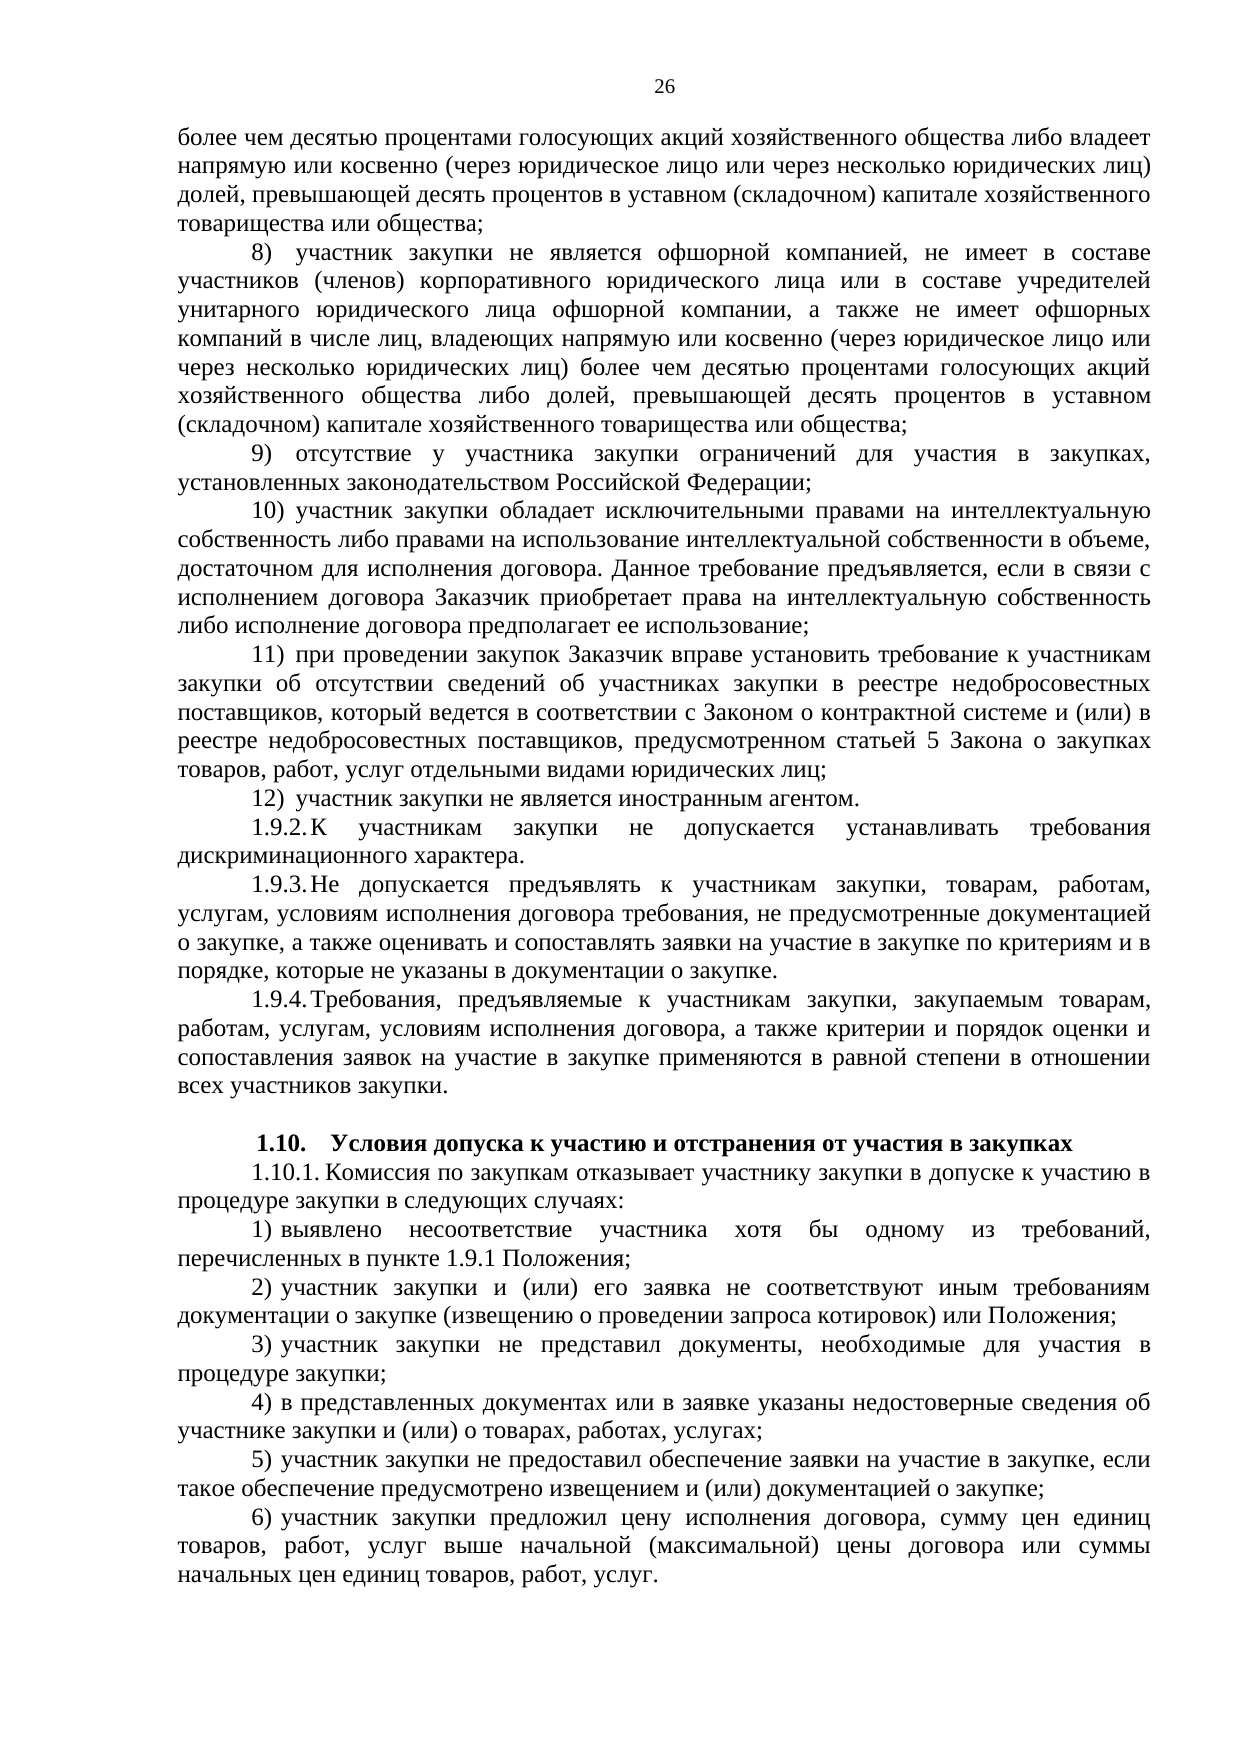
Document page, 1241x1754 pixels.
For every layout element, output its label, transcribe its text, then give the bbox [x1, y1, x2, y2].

list Комиссия по закупкам отказывает участнику закупки в допуске к участию в процедуре закупки в следующих случаях: [177, 1157, 1152, 1214]
list участник закупки не является иностранным агентом. [177, 783, 1152, 812]
list отсутствие у участника закупки ограничений для участия в закупках, установленных законодательством Российской Федерации; [177, 438, 1152, 496]
list участник закупки предложил цену исполнения договора, сумму цен единиц товаров, работ, услуг выше начальной (максимальной) цены договора или суммы начальных цен единиц товаров, работ, услуг. [177, 1502, 1152, 1588]
list выявлено несоответствие участника хотя бы одному из требований, перечисленных в пункте 1.9.1 Положения; [177, 1214, 1152, 1272]
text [177, 122, 1152, 237]
list участник закупки обладает исключительными правами на интеллектуальную собственность либо правами на использование интеллектуальной собственности в объеме, достаточном для исполнения договора. Данное требование предъявляется, если в связи с исполнением договора Заказчик приобретает права на интеллектуальную собственность либо исполнение договора предполагает ее использование; [177, 496, 1152, 639]
list участник закупки не предоставил обеспечение заявки на участие в закупке, если такое обеспечение предусмотрено извещением и (или) документацией о закупке; [177, 1444, 1152, 1502]
list при проведении закупок Заказчик вправе установить требование к участникам закупки об отсутствии сведений об участниках закупки в реестре недобросовестных поставщиков, который ведется в соответствии с Законом о контрактной системе и (или) в реестре недобросовестных поставщиков, предусмотренном статьей 5 Закона о закупках товаров, работ, услуг отдельными видами юридических лиц; [177, 639, 1152, 783]
list в представленных документах или в заявке указаны недостоверные сведения об участнике закупки и (или) о товарах, работах, услугах; [177, 1387, 1152, 1444]
subtitle Условия допуска к участию и отстранения от участия в закупках [177, 1128, 1152, 1157]
list участник закупки и (или) его заявка не соответствуют иным требованиям документации о закупке (извещению о проведении запроса котировок) или Положения; [177, 1272, 1152, 1329]
list Не допускается предъявлять к участникам закупки, товарам, работам, услугам, условиям исполнения договора требования, не предусмотренные документацией о закупке, а также оценивать и сопоставлять заявки на участие в закупке по критериям и в порядке, которые не указаны в документации о закупке. [177, 869, 1152, 984]
list Требования, предъявляемые к участникам закупки, закупаемым товарам, работам, услугам, условиям исполнения договора, а также критерии и порядок оценки и сопоставления заявок на участие в закупке применяются в равной степени в отношении всех участников закупки. [177, 984, 1152, 1099]
list участник закупки не является офшорной компанией, не имеет в составе участников (членов) корпоративного юридического лица или в составе учредителей унитарного юридического лица офшорной компании, а также не имеет офшорных компаний в числе лиц, владеющих напрямую или косвенно (через юридическое лицо или через несколько юридических лиц) более чем десятью процентами голосующих акций хозяйственного общества либо долей, превышающей десять процентов в уставном (складочном) капитале хозяйственного товарищества или общества; [177, 237, 1152, 438]
list участник закупки не представил документы, необходимые для участия в процедуре закупки; [177, 1329, 1152, 1387]
list К участникам закупки не допускается устанавливать требования дискриминационного характера. [177, 812, 1152, 869]
